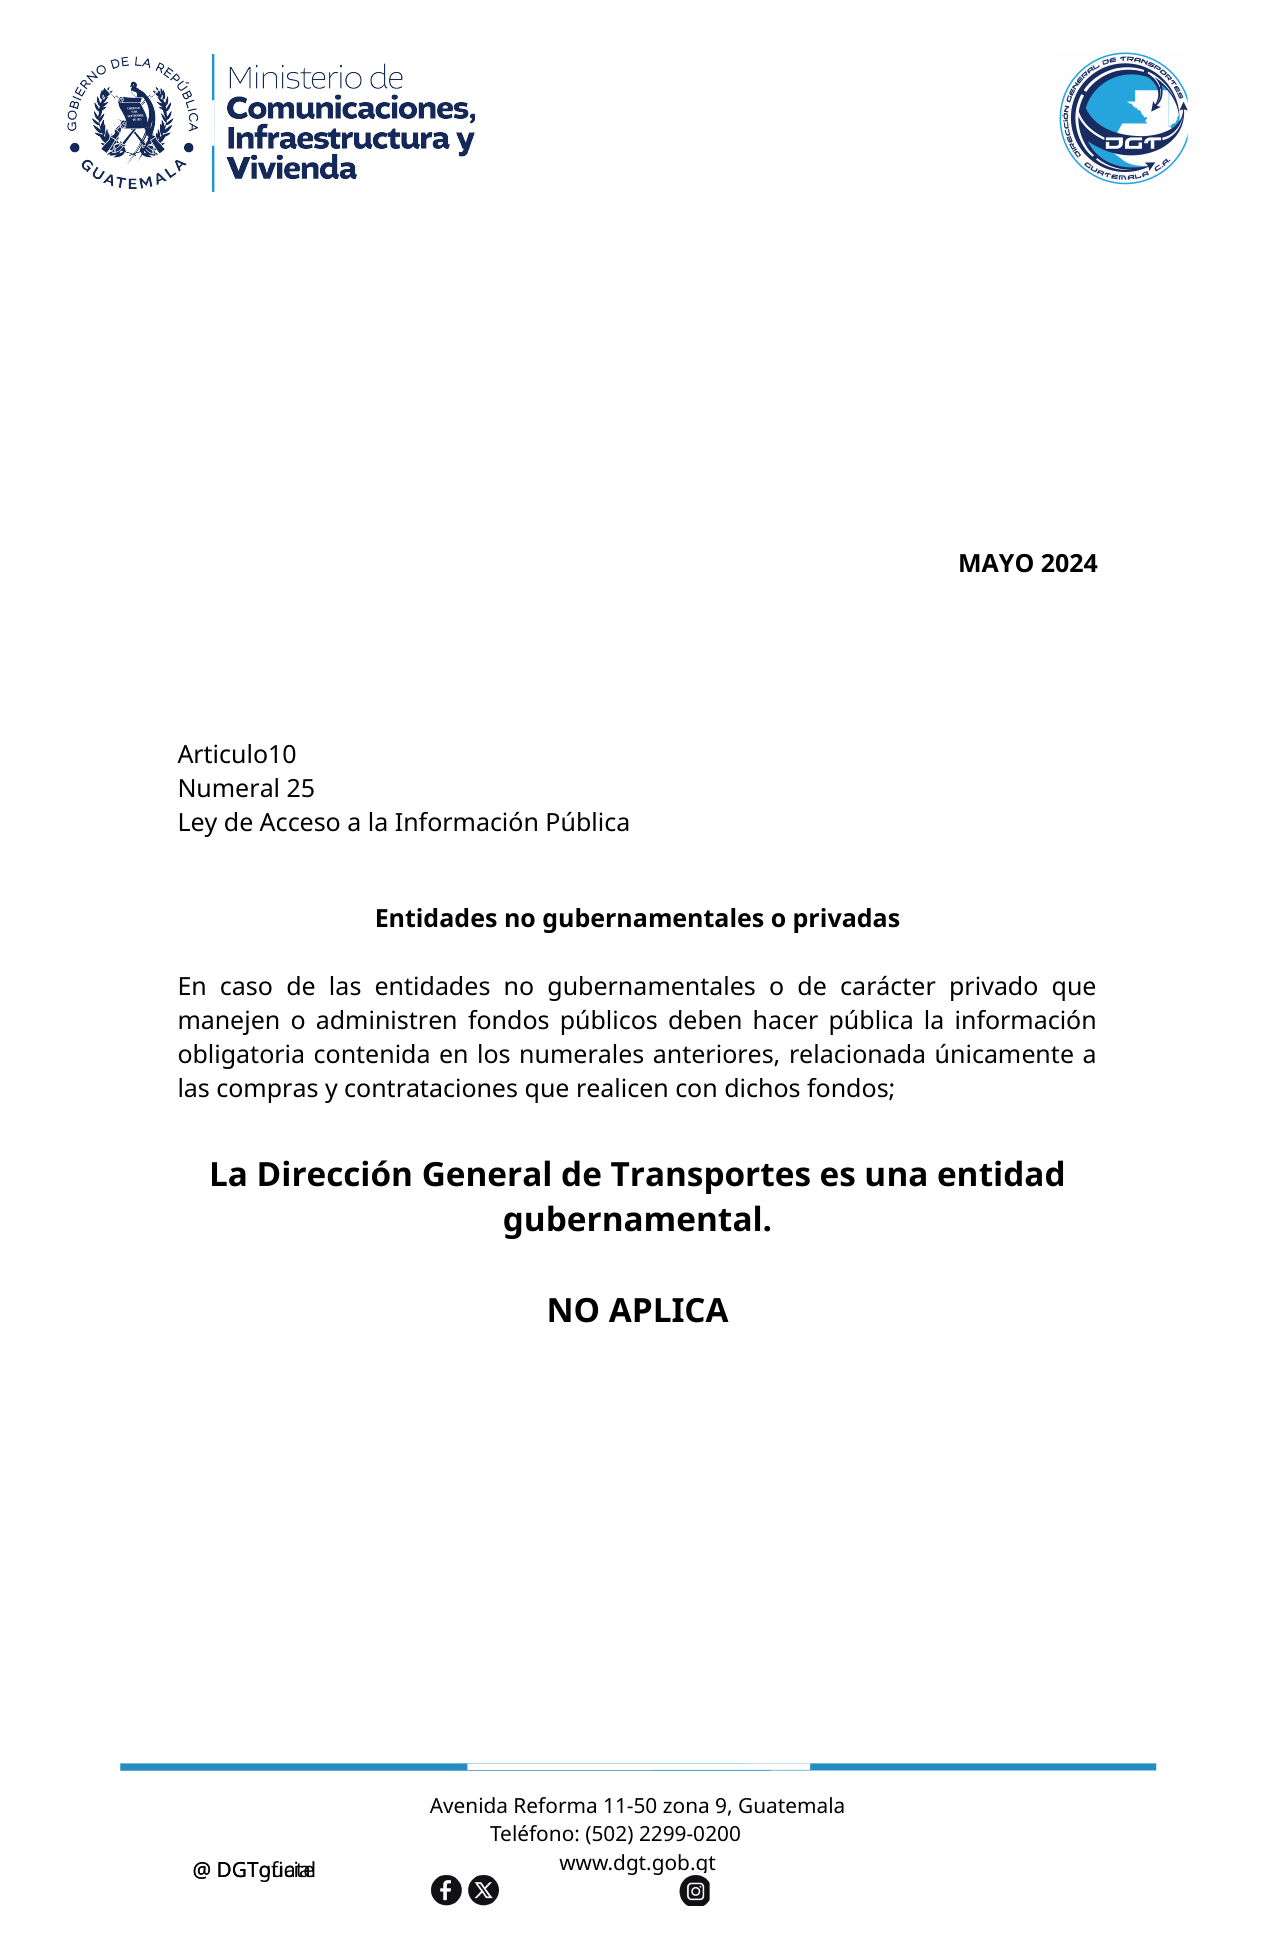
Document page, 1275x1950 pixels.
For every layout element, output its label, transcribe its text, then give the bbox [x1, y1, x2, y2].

text Numeral 25 [177, 770, 1098, 804]
picture [9, 1700, 1267, 1865]
text Ley de Acceso a la Información Pública [177, 804, 1098, 838]
text Entidades no gubernamentales o privadas [177, 901, 1098, 935]
text La Dirección General de Transportes es una entidad gubernamental. [177, 1151, 1098, 1241]
text Articulo10 [177, 736, 1098, 770]
picture [1056, 50, 1188, 185]
text En caso de las entidades no gubernamentales o de carácter privado que manejen o administren fondos públicos deben hacer pública la información obligatoria contenida en los numerales anteriores, relacionada únicamente a las compras y contrataciones que realicen con dichos fondos; [177, 969, 1098, 1105]
picture [429, 1873, 503, 1907]
text MAYO 2024 [177, 546, 1098, 580]
picture [678, 1873, 710, 1905]
text NO APLICA [177, 1287, 1098, 1332]
picture [67, 54, 475, 192]
